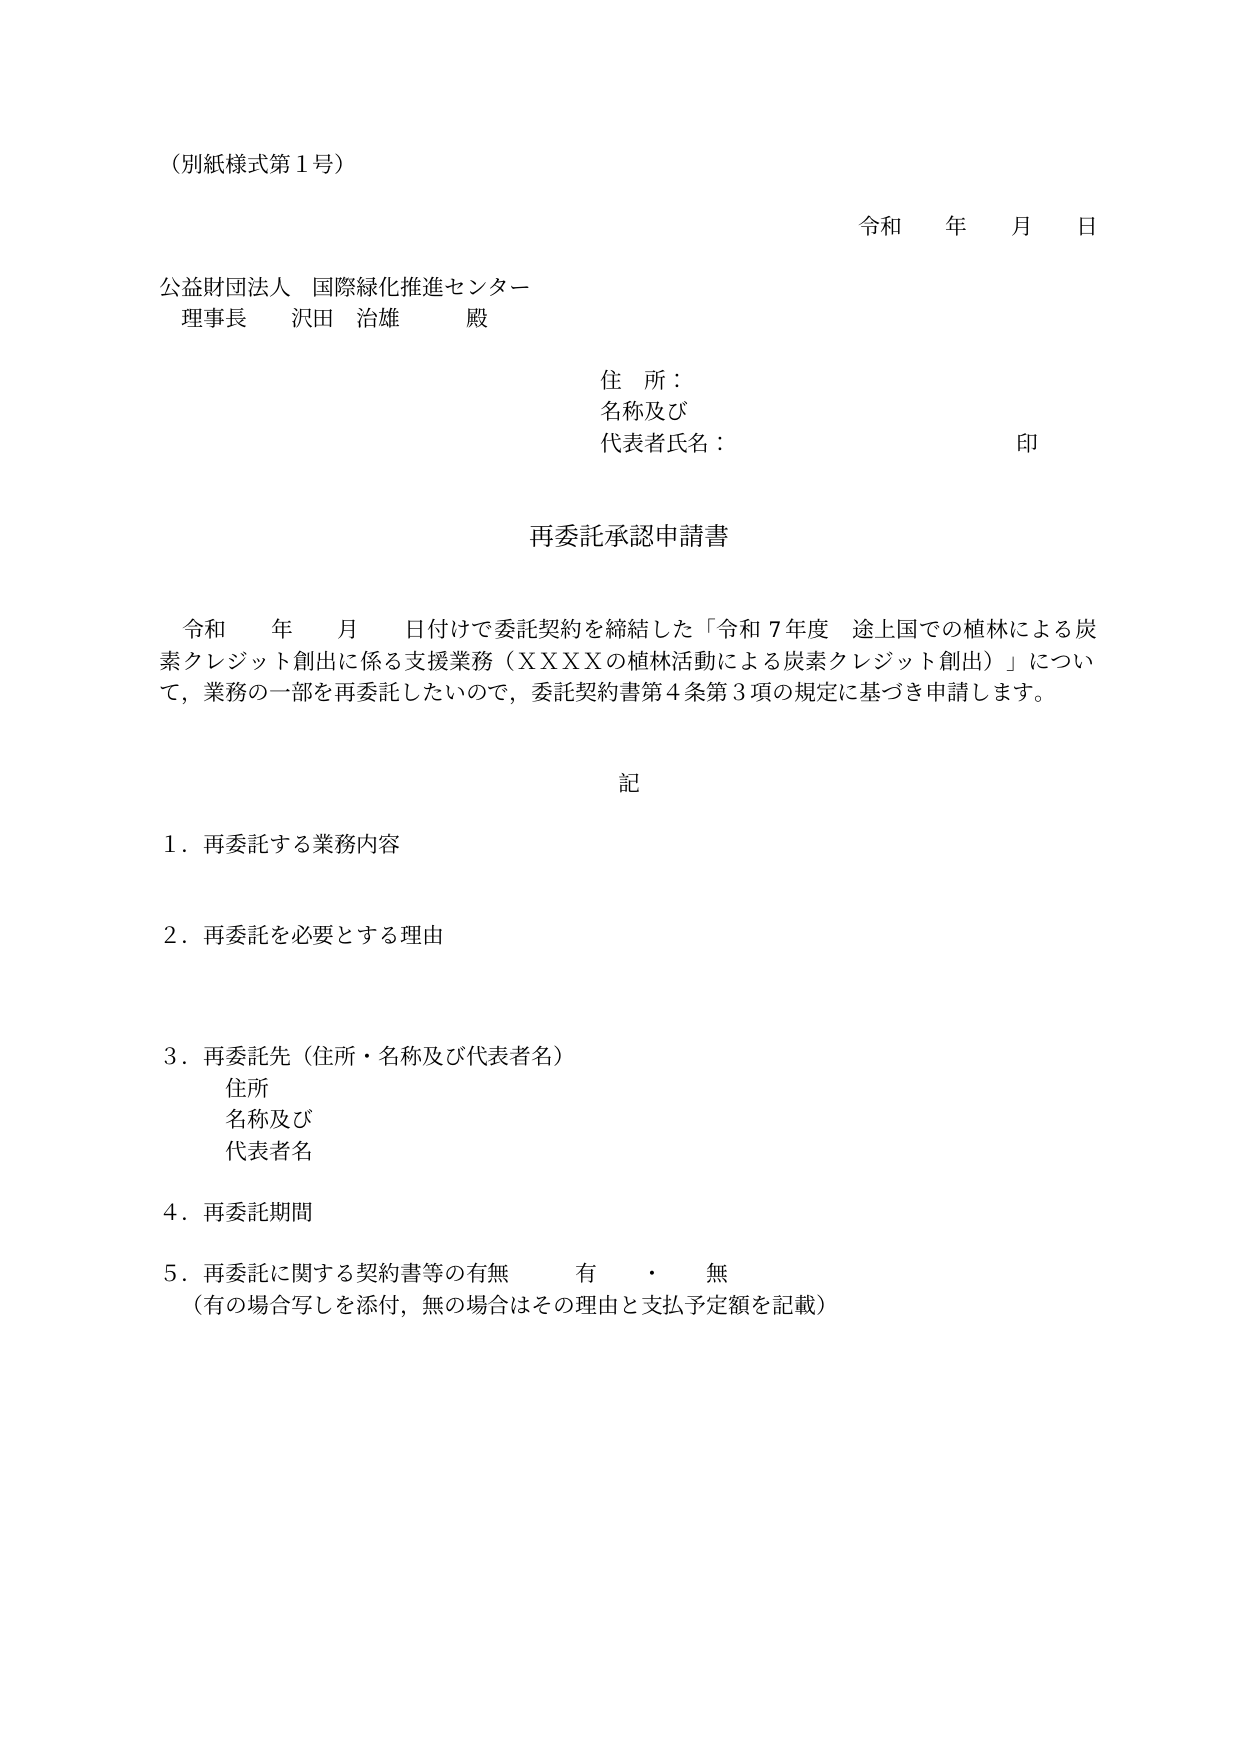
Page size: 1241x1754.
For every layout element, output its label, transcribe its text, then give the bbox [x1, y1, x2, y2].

text 令和 年 月 日 [159, 209, 1098, 240]
text 理事長 沢田 治雄 殿 [159, 302, 1098, 333]
text 代表者氏名： 印 [159, 426, 1098, 457]
text （別紙様式第１号） [159, 148, 1098, 179]
text 令和 年 月 日付けで委託契約を締結した「令和7年度 途上国での植林による炭素クレジット創出に係る支援業務（ＸＸＸＸの植林活動による炭素クレジット創出）」について，業務の一部を再委託したいので，委託契約書第４条第３項の規定に基づき申請します。 [159, 612, 1098, 707]
text ５．再委託に関する契約書等の有無 有 ・ 無 [159, 1256, 1098, 1288]
text １．再委託する業務内容 [159, 828, 1098, 859]
text ４．再委託期間 [159, 1195, 1098, 1227]
text 記 [159, 766, 1098, 798]
text 再委託承認申請書 [159, 517, 1098, 553]
text （有の場合写しを添付，無の場合はその理由と支払予定額を記載） [159, 1288, 1098, 1319]
text 名称及び [159, 1102, 1098, 1134]
text 住 所： [159, 363, 1098, 394]
text 公益財団法人 国際緑化推進センター [159, 270, 1098, 302]
text ２．再委託を必要とする理由 [159, 919, 1098, 950]
text ３．再委託先（住所・名称及び代表者名） [159, 1039, 1098, 1071]
text 名称及び [159, 394, 1098, 426]
text 住所 [159, 1071, 1098, 1102]
text 代表者名 [159, 1134, 1098, 1165]
